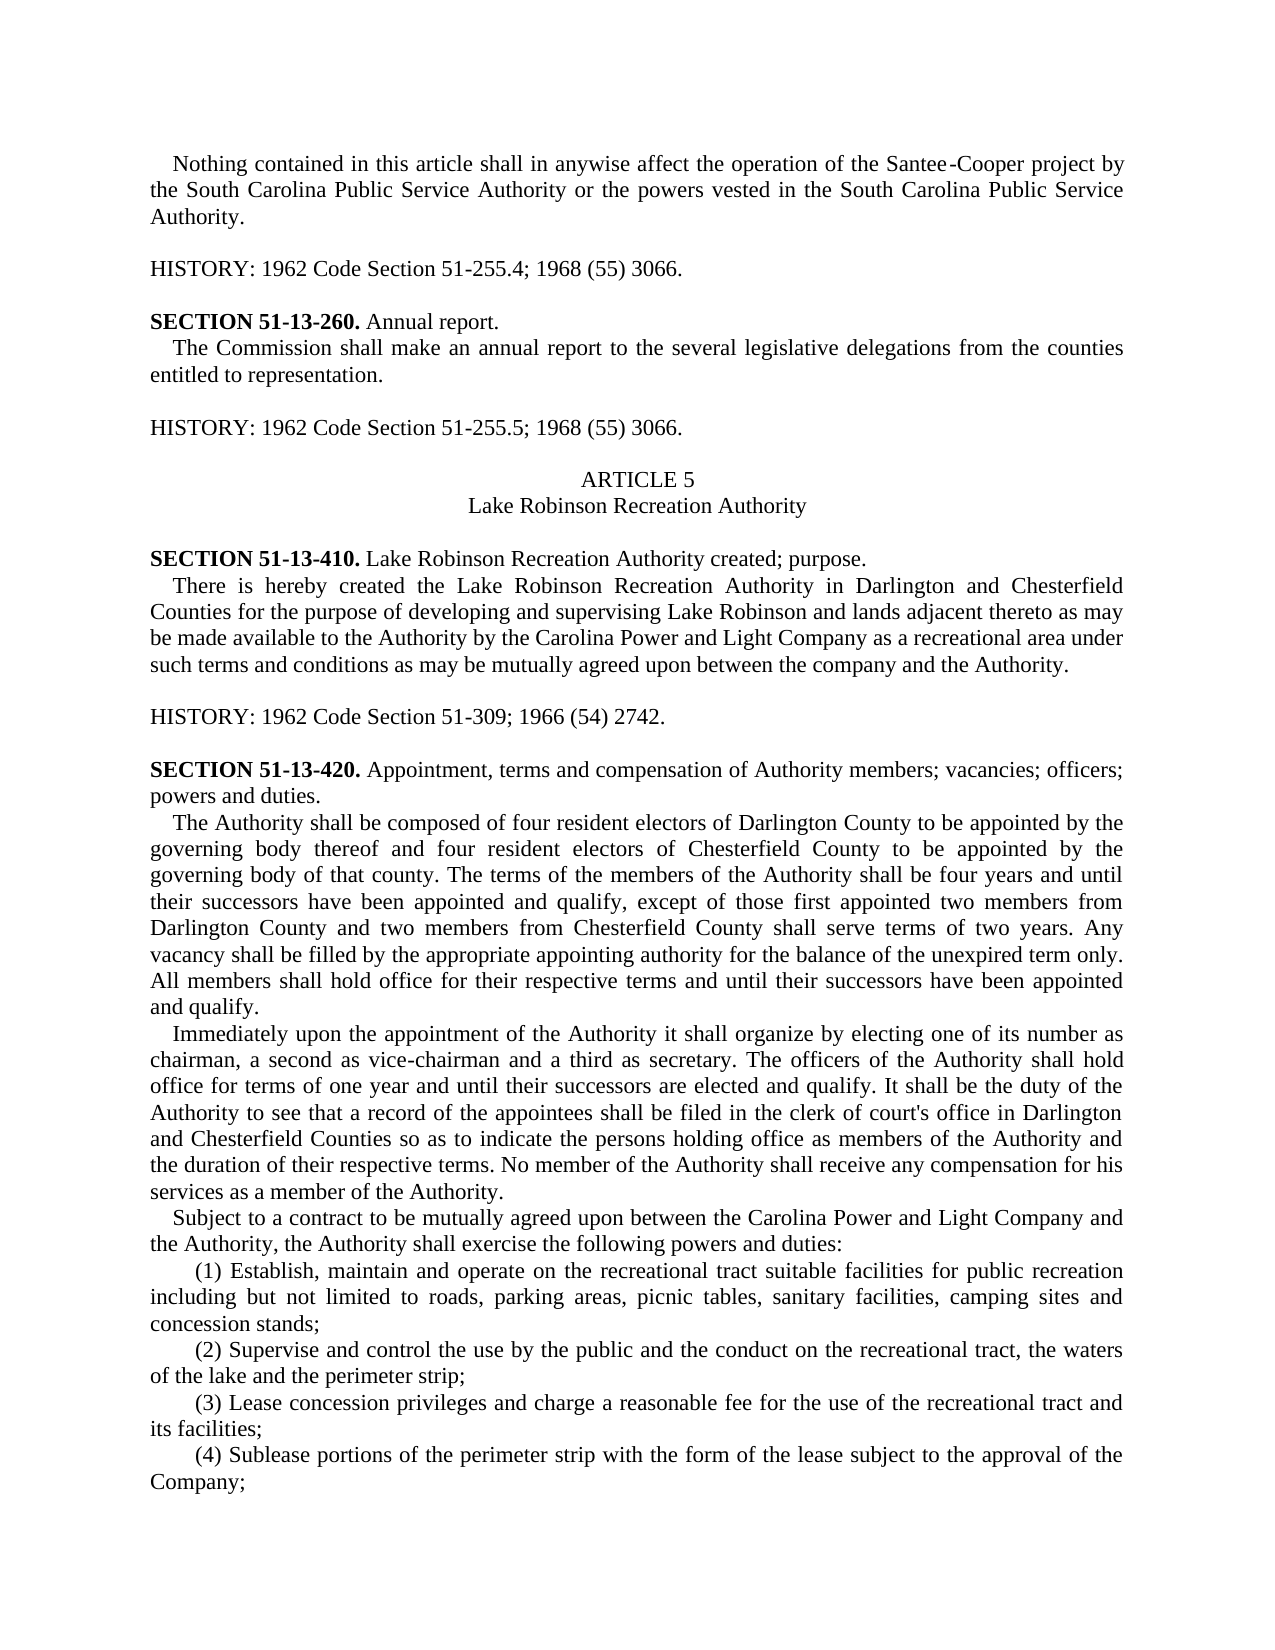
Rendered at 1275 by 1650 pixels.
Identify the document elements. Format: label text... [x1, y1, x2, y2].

text HISTORY: 1962 Code Section 51-255.4; 1968 (55) 3066. [150, 255, 1125, 282]
text The Commission shall make an annual report to the several legislative delegations from the counties entitled to representation. [150, 334, 1125, 387]
text Immediately upon the appointment of the Authority it shall organize by electing one of its number as chairman, a second as vice-chairman and a third as secretary. The officers of the Authority shall hold office for terms of one year and until their successors are elected and qualify. It shall be the duty of the Authority to see that a record of the appointees shall be filed in the clerk of court's office in Darlington and Chesterfield Counties so as to indicate the persons holding office as members of the Authority and the duration of their respective terms. No member of the Authority shall receive any compensation for his services as a member of the Authority. [150, 1020, 1125, 1204]
text Lake Robinson Recreation Authority [150, 493, 1125, 519]
text ARTICLE 5 [150, 466, 1125, 493]
text There is hereby created the Lake Robinson Recreation Authority in Darlington and Chesterfield Counties for the purpose of developing and supervising Lake Robinson and lands adjacent thereto as may be made available to the Authority by the Carolina Power and Light Company as a recreational area under such terms and conditions as may be mutually agreed upon between the company and the Authority. [150, 572, 1125, 677]
text Subject to a contract to be mutually agreed upon between the Carolina Power and Light Company and the Authority, the Authority shall exercise the following powers and duties: [150, 1204, 1125, 1257]
text (2) Supervise and control the use by the public and the conduct on the recreational tract, the waters of the lake and the perimeter strip; [150, 1336, 1125, 1389]
text SECTION 51-13-420. Appointment, terms and compensation of Authority members; vacancies; officers; powers and duties. [150, 756, 1125, 809]
text Nothing contained in this article shall in anywise affect the operation of the Santee-Cooper project by the South Carolina Public Service Authority or the powers vested in the South Carolina Public Service Authority. [150, 150, 1125, 229]
text (1) Establish, maintain and operate on the recreational tract suitable facilities for public recreation including but not limited to roads, parking areas, picnic tables, sanitary facilities, camping sites and concession stands; [150, 1257, 1125, 1336]
text SECTION 51-13-260. Annual report. [150, 308, 1125, 334]
text HISTORY: 1962 Code Section 51-255.5; 1968 (55) 3066. [150, 413, 1125, 440]
text HISTORY: 1962 Code Section 51-309; 1966 (54) 2742. [150, 703, 1125, 730]
text The Authority shall be composed of four resident electors of Darlington County to be appointed by the governing body thereof and four resident electors of Chesterfield County to be appointed by the governing body of that county. The terms of the members of the Authority shall be four years and until their successors have been appointed and qualify, except of those first appointed two members from Darlington County and two members from Chesterfield County shall serve terms of two years. Any vacancy shall be filled by the appropriate appointing authority for the balance of the unexpired term only. All members shall hold office for their respective terms and until their successors have been appointed and qualify. [150, 809, 1125, 1020]
text SECTION 51-13-410. Lake Robinson Recreation Authority created; purpose. [150, 545, 1125, 572]
text (3) Lease concession privileges and charge a reasonable fee for the use of the recreational tract and its facilities; [150, 1389, 1125, 1441]
text (4) Sublease portions of the perimeter strip with the form of the lease subject to the approval of the Company; [150, 1441, 1125, 1494]
